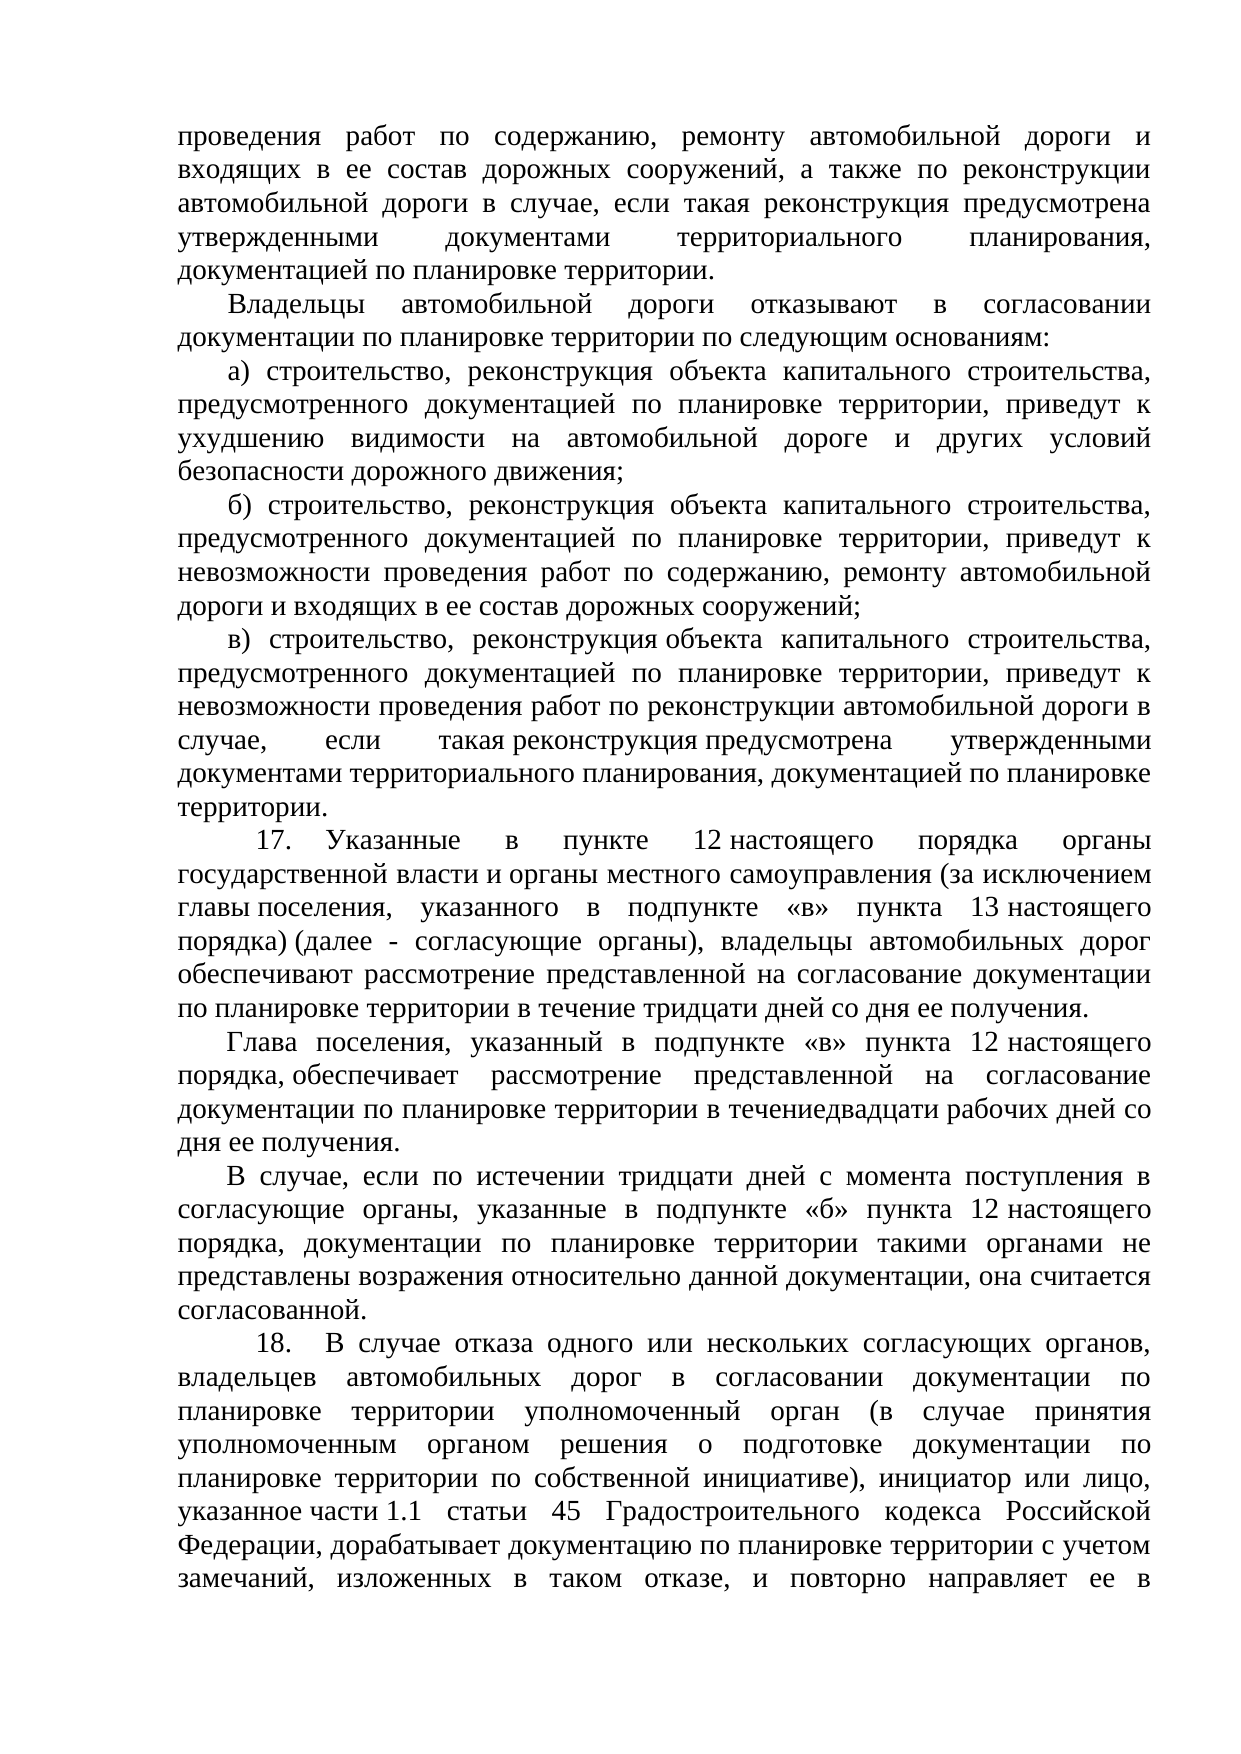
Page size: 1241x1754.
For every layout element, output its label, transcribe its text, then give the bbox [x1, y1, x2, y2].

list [177, 118, 1152, 286]
text б) строительство, реконструкция объекта капитального строительства, предусмотренного документацией по планировке территории, приведут к невозможности проведения работ по содержанию, ремонту автомобильной дороги и входящих в ее состав дорожных сооружений; [177, 487, 1152, 621]
text Владельцы автомобильной дороги отказывают в согласовании документации по планировке территории по следующим основаниям: [177, 286, 1152, 353]
text Глава поселения, указанный в подпункте «в» пункта 12 настоящего порядка, обеспечивает рассмотрение представленной на согласование документации по планировке территории в течениедвадцати рабочих дней со дня ее получения. [177, 1024, 1152, 1158]
text в) строительство, реконструкция объекта капитального строительства, предусмотренного документацией по планировке территории, приведут к невозможности проведения работ по реконструкции автомобильной дороги в случае, если такая реконструкция предусмотрена утвержденными документами территориального планирования, документацией по планировке территории. [177, 621, 1152, 822]
text В случае, если по истечении тридцати дней с момента поступления в согласующие органы, указанные в подпункте «б» пункта 12 настоящего порядка, документации по планировке территории такими органами не представлены возражения относительно данной документации, она считается согласованной. [177, 1158, 1152, 1326]
text а) строительство, реконструкция объекта капитального строительства, предусмотренного документацией по планировке территории, приведут к ухудшению видимости на автомобильной дороге и других условий безопасности дорожного движения; [177, 353, 1152, 487]
list Указанные в пункте 12 настоящего порядка органы государственной власти и органы местного самоуправления (за исключением главы поселения, указанного в подпункте «в» пункта 13 настоящего порядка) (далее - согласующие органы), владельцы автомобильных дорог обеспечивают рассмотрение представленной на согласование документации по планировке территории в течение тридцати дней со дня ее получения. [177, 822, 1152, 1024]
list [177, 1326, 1152, 1594]
